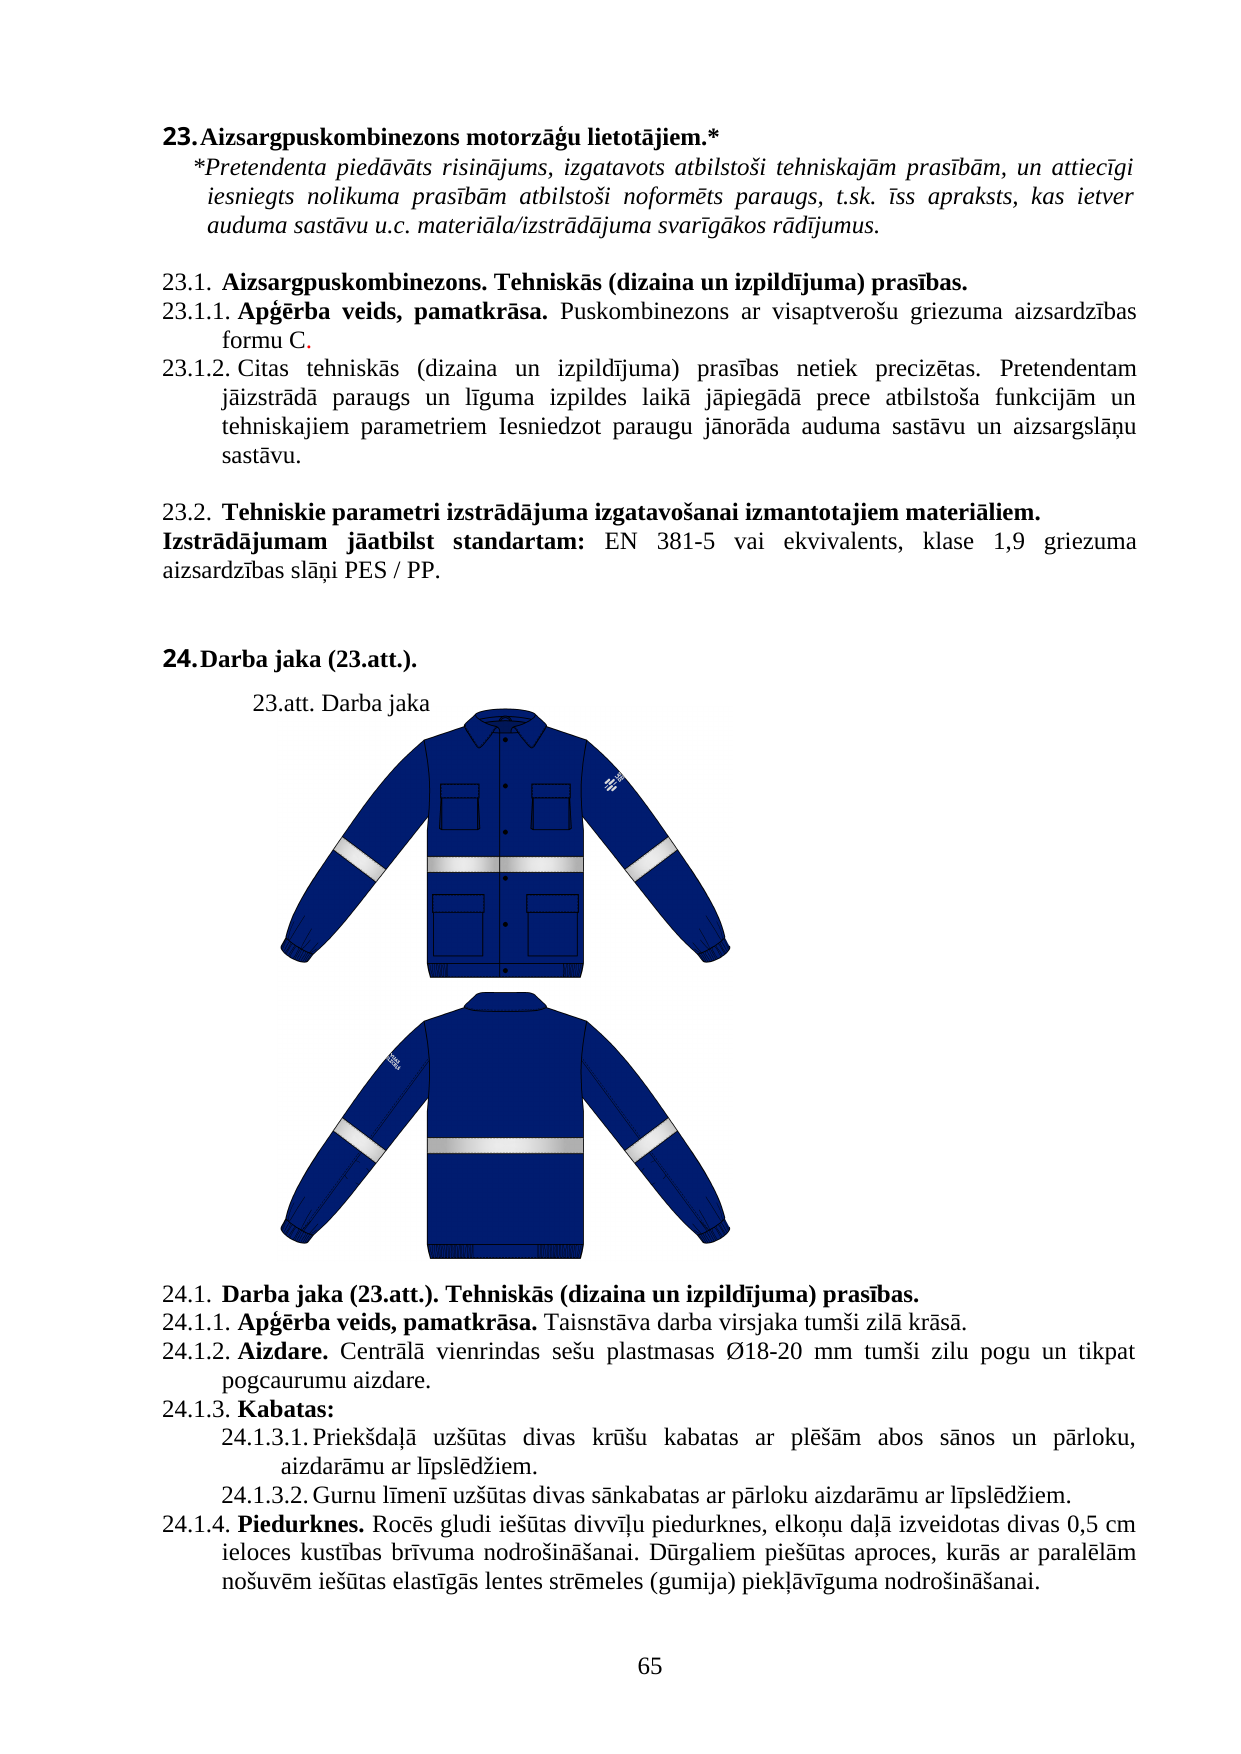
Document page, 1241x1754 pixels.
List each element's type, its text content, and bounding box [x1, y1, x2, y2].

list Apģērba veids, pamatkrāsa. Taisnstāva darba virsjaka tumši zilā krāsā. [162, 1307, 1137, 1336]
list Aizdare. Centrālā vienrindas sešu plastmasas Ø18-20 mm tumši zilu pogu un tikpat pogcaurumu aizdare. [162, 1336, 1137, 1394]
text Izstrādājumam jāatbilst standartam: EN 381-5 vai ekvivalents, klase 1,9 griezuma aizsardzības slāņi PES / PP. [162, 526, 1137, 583]
list Darba jaka (23.att.). Tehniskās (dizaina un izpildījuma) prasības. [162, 1279, 1137, 1307]
list Aizsargpuskombinezons motorzāģu lietotājiem.* [162, 118, 1137, 152]
list Citas tehniskās (dizaina un izpildījuma) prasības netiek precizētas. Pretendentam jāizstrādā paraugs un līguma izpildes laikā jāpiegādā prece atbilstoša funkcijām un tehniskajiem parametriem Iesniedzot paraugu jānorāda auduma sastāvu un aizsargslāņu sastāvu. [162, 353, 1137, 468]
picture [277, 706, 733, 1262]
list Darba jaka (23.att.). [162, 641, 1137, 675]
text *Pretendenta piedāvāts risinājums, izgatavots atbilstoši tehniskajām prasībām, un attiecīgi iesniegts nolikuma prasībām atbilstoši noformēts paraugs, t.sk. īss apraksts, kas ietver auduma sastāvu u.c. materiāla/izstrādājuma svarīgākos rādījumus. [192, 152, 1137, 238]
list Priekšdaļā uzšūtas divas krūšu kabatas ar plēšām abos sānos un pārloku, aizdarāmu ar līpslēdžiem. [221, 1422, 1137, 1480]
list Gurnu līmenī uzšūtas divas sānkabatas ar pārloku aizdarāmu ar līpslēdžiem. [221, 1480, 1137, 1509]
list Aizsargpuskombinezons. Tehniskās (dizaina un izpildījuma) prasības. [162, 267, 1137, 296]
list Apģērba veids, pamatkrāsa. Puskombinezons ar visaptverošu griezuma aizsardzības formu C. [162, 296, 1137, 353]
list Piedurknes. Rocēs gludi iešūtas divvīļu piedurknes, elkoņu daļā izveidotas divas 0,5 cm ieloces kustības brīvuma nodrošināšanai. Dūrgaliem piešūtas aproces, kurās ar paralēlām nošuvēm iešūtas elastīgās lentes strēmeles (gumija) piekļāvīguma nodrošināšanai. [162, 1509, 1137, 1595]
list Tehniskie parametri izstrādājuma izgatavošanai izmantotajiem materiāliem. [162, 497, 1137, 526]
list Kabatas: [162, 1394, 1137, 1422]
